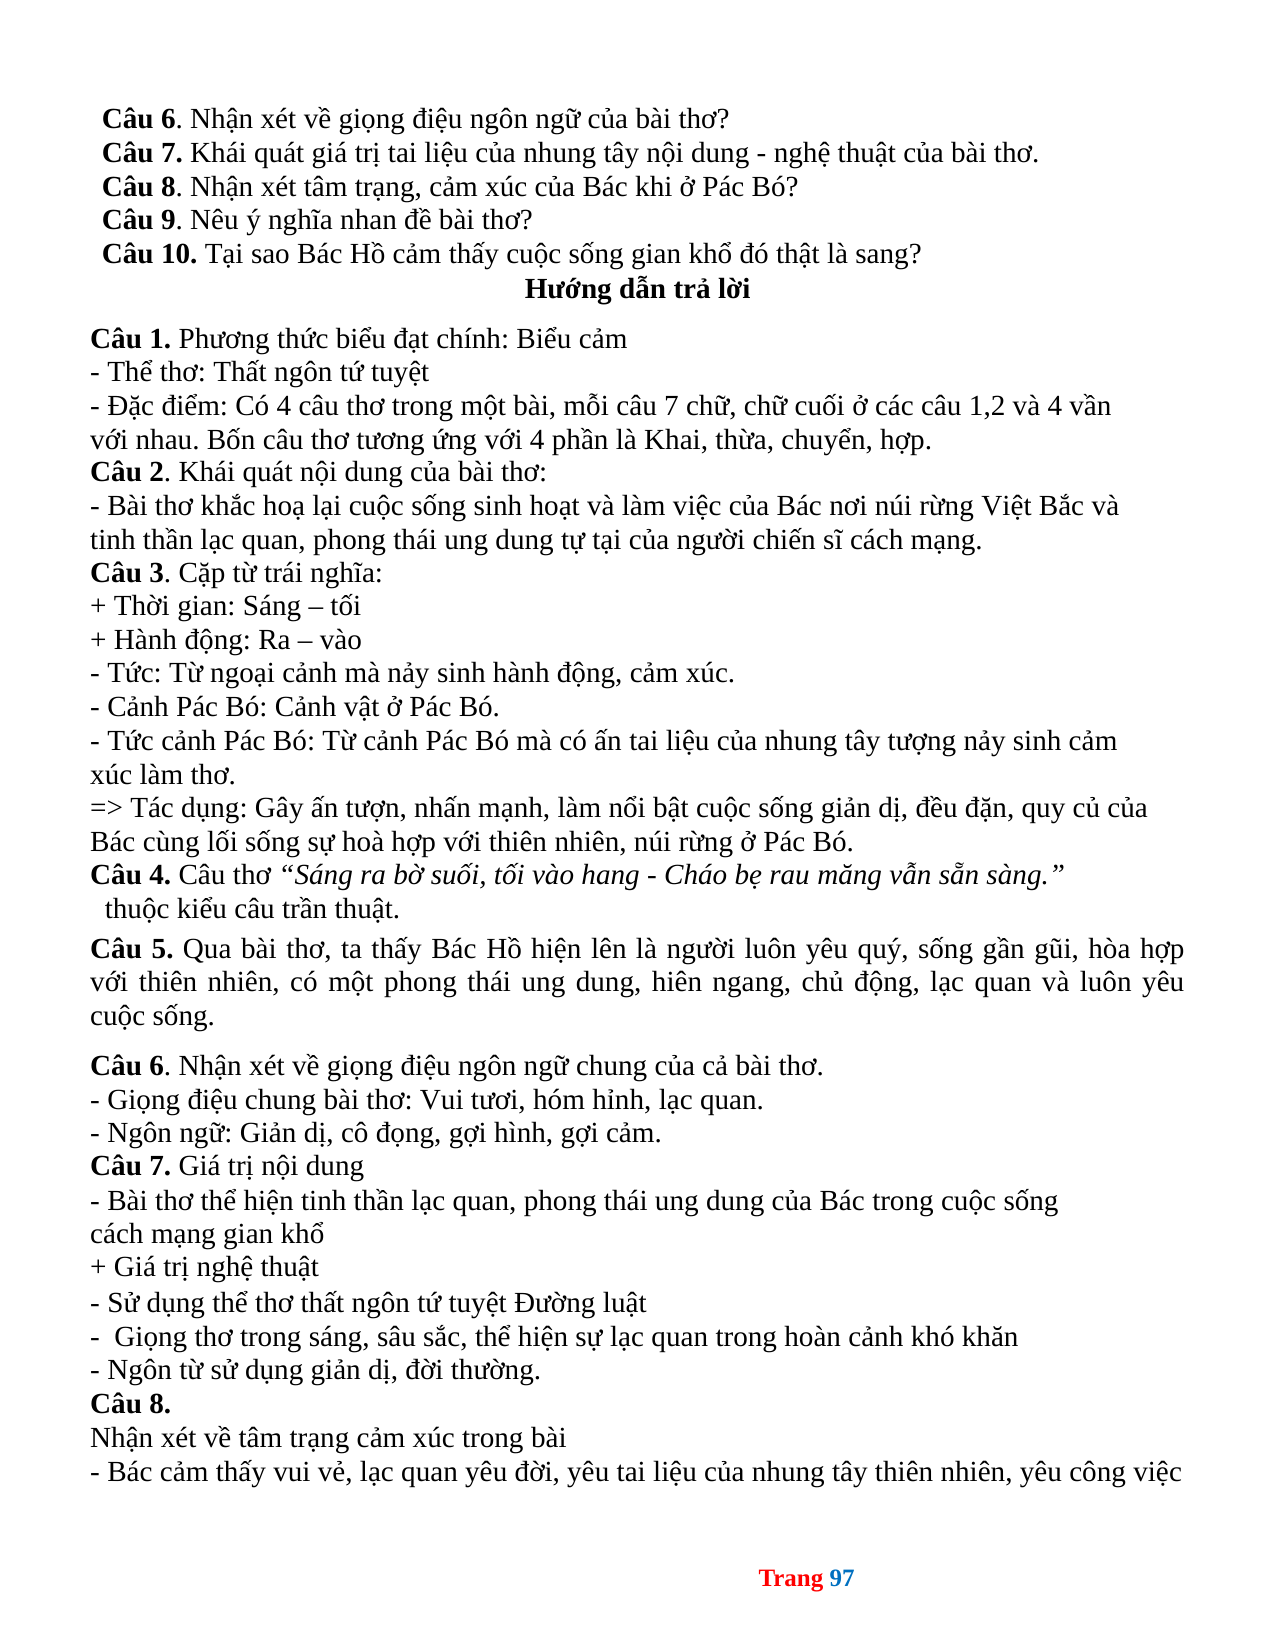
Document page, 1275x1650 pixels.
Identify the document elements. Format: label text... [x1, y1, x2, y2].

text thuộc kiểu câu trần thuật. [104, 891, 1252, 924]
list Thể thơ: Thất ngôn tứ tuyệt [90, 355, 1252, 388]
text Câu 2. Khái quát nội dung của bài thơ: [90, 455, 1252, 488]
subtitle Câu 8. [90, 1387, 1252, 1420]
text Câu 6. Nhận xét về giọng điệu ngôn ngữ chung của cả bài thơ. [90, 1048, 1252, 1082]
text => Tác dụng: Gây ấn tượn, nhấn mạnh, làm nổi bật cuộc sống giản dị, đều đặn, quy củ của Bác cùng lối sống sự hoà hợp với thiên nhiên, núi rừng ở Pác Bó. [90, 790, 1150, 857]
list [90, 1454, 1183, 1487]
list Tức: Từ ngoại cảnh mà nảy sinh hành động, cảm xúc. [90, 656, 1252, 690]
text + Thời gian: Sáng – tối [90, 589, 1252, 622]
list Giọng thơ trong sáng, sâu sắc, thể hiện sự lạc quan trong hoàn cảnh khó khăn [90, 1319, 1252, 1353]
list Giọng điệu chung bài thơ: Vui tươi, hóm hỉnh, lạc quan. [90, 1082, 1252, 1115]
list Bài thơ thể hiện tinh thần lạc quan, phong thái ung dung của Bác trong cuộc sống cách mạng gian khổ [90, 1183, 1118, 1250]
text Câu 8. Nhận xét tâm trạng, cảm xúc của Bác khi ở Pác Bó? [102, 169, 1252, 203]
text Câu 4. Câu thơ “Sáng ra bờ suối, tối vào hang - Cháo bẹ rau măng vẫn sẵn sàng.” [90, 857, 1252, 891]
text Câu 7. Giá trị nội dung [90, 1149, 1252, 1183]
text Câu 10. Tại sao Bác Hồ cảm thấy cuộc sống gian khổ đó thật là sang? [102, 236, 1252, 270]
text Câu 5. Qua bài thơ, ta thấy Bác Hồ hiện lên là người luôn yêu quý, sống gần gũi, hòa hợp với thiên nhiên, có một phong thái ung dung, hiên ngang, chủ động, lạc quan và luôn yêu cuộc sống. [90, 931, 1186, 1032]
list Tức cảnh Pác Bó: Từ cảnh Pác Bó mà có ấn tai liệu của nhung tây tượng nảy sinh cảm xúc làm thơ. [90, 723, 1166, 790]
text + Hành động: Ra – vào [90, 622, 1252, 656]
list Sử dụng thể thơ thất ngôn tứ tuyệt Đường luật [90, 1286, 1252, 1319]
list Ngôn ngữ: Giản dị, cô đọng, gợi hình, gợi cảm. [90, 1116, 1252, 1149]
text Câu 3. Cặp từ trái nghĩa: [90, 556, 1252, 589]
text Câu 9. Nêu ý nghĩa nhan đề bài thơ? [102, 203, 1252, 236]
subtitle Hướng dẫn trả lời [524, 271, 1252, 304]
text Nhận xét về tâm trạng cảm xúc trong bài [90, 1420, 1252, 1454]
text + Giá trị nghệ thuật [90, 1250, 1252, 1283]
list Đặc điểm: Có 4 câu thơ trong một bài, mỗi câu 7 chữ, chữ cuối ở các câu 1,2 và 4 vần với nhau. Bốn câu thơ tương ứng với 4 phần là Khai, thừa, chuyển, hợp. [90, 388, 1156, 455]
list Bài thơ khắc hoạ lại cuộc sống sinh hoạt và làm việc của Bác nơi núi rừng Việt Bắc và tinh thần lạc quan, phong thái ung dung tự tại của người chiến sĩ cách mạng. [90, 488, 1171, 556]
list Cảnh Pác Bó: Cảnh vật ở Pác Bó. [90, 690, 1252, 723]
text Câu 6. Nhận xét về giọng điệu ngôn ngữ của bài thơ? [102, 102, 1252, 136]
list Ngôn từ sử dụng giản dị, đời thường. [90, 1353, 1252, 1387]
text Câu 1. Phương thức biểu đạt chính: Biểu cảm [90, 321, 1252, 355]
text Câu 7. Khái quát giá trị tai liệu của nhung tây nội dung - nghệ thuật của bài thơ. [102, 136, 1252, 169]
